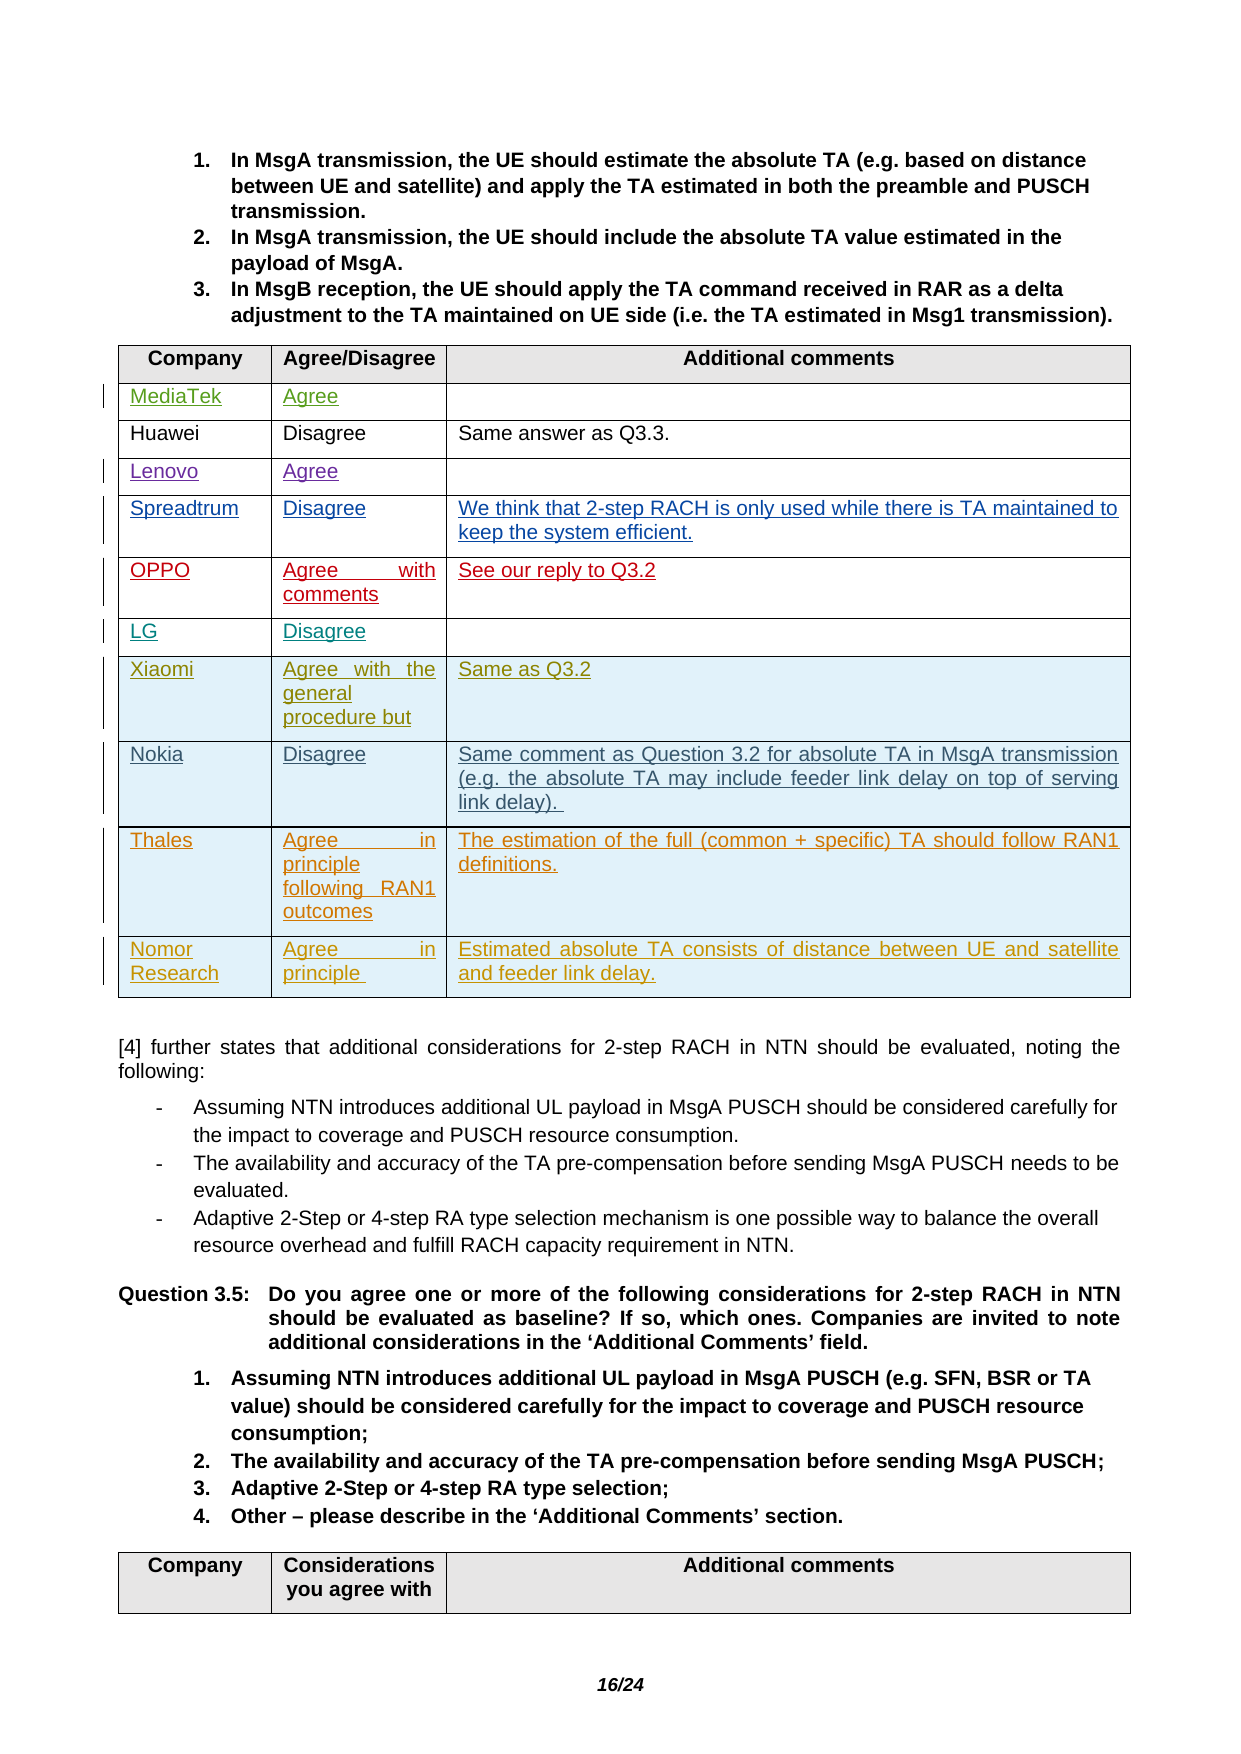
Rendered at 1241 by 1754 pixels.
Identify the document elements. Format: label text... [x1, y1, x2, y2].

text Question 3.5: Do you agree one or more of the following considerations for 2-step RACH in NTN should be evaluated as baseline? If so, which ones. Companies are invited to note additional considerations in the ‘Additional Comments’ field. [118, 1282, 1122, 1353]
table_header Considerations you agree with [272, 1553, 446, 1613]
list Adaptive 2-Step or 4-step RA type selection; [193, 1476, 1122, 1500]
table_cell Same answer as Q3.3. [447, 421, 1130, 458]
table_cell Disagree [272, 421, 446, 458]
table_cell [119, 459, 271, 495]
table_header Company [119, 346, 271, 383]
table_cell [272, 496, 446, 557]
list Adaptive 2-Step or 4-step RA type selection mechanism is one possible way to balance the overall resource overhead and fulfill RACH capacity requirement in NTN. [156, 1206, 1122, 1257]
table_header Additional comments [447, 346, 1130, 383]
list The availability and accuracy of the TA pre-compensation before sending MsgA PUSCH; [193, 1448, 1122, 1472]
table_cell Huawei [119, 421, 271, 458]
list Assuming NTN introduces additional UL payload in MsgA PUSCH (e.g. SFN, BSR or TA value) should be considered carefully for the impact to coverage and PUSCH resource consumption; [193, 1366, 1122, 1445]
table_cell [447, 459, 1130, 495]
list Assuming NTN introduces additional UL payload in MsgA PUSCH should be considered carefully for the impact to coverage and PUSCH resource consumption. [156, 1095, 1122, 1147]
table_cell [272, 384, 446, 420]
list The availability and accuracy of the TA pre-compensation before sending MsgA PUSCH needs to be evaluated. [156, 1150, 1122, 1202]
table_cell [119, 558, 271, 618]
table_cell [447, 619, 1130, 656]
table_header Agree/Disagree [272, 346, 446, 383]
table_cell [119, 496, 271, 557]
table_header Company [119, 1553, 271, 1613]
table_cell [447, 384, 1130, 420]
table_cell [272, 558, 446, 618]
table_cell [119, 619, 271, 656]
table_header Additional comments [447, 1553, 1130, 1613]
table_cell [272, 459, 446, 495]
text [4] further states that additional considerations for 2-step RACH in NTN should be evaluated, noting the following: [118, 1035, 1122, 1083]
table_cell [272, 619, 446, 656]
table_cell [447, 496, 1130, 557]
table_cell [447, 558, 1130, 618]
list Other – please describe in the ‘Additional Comments’ section. [193, 1503, 1122, 1527]
list In MsgA transmission, the UE should include the absolute TA value estimated in the payload of MsgA. [193, 225, 1122, 275]
table_cell [119, 384, 271, 420]
